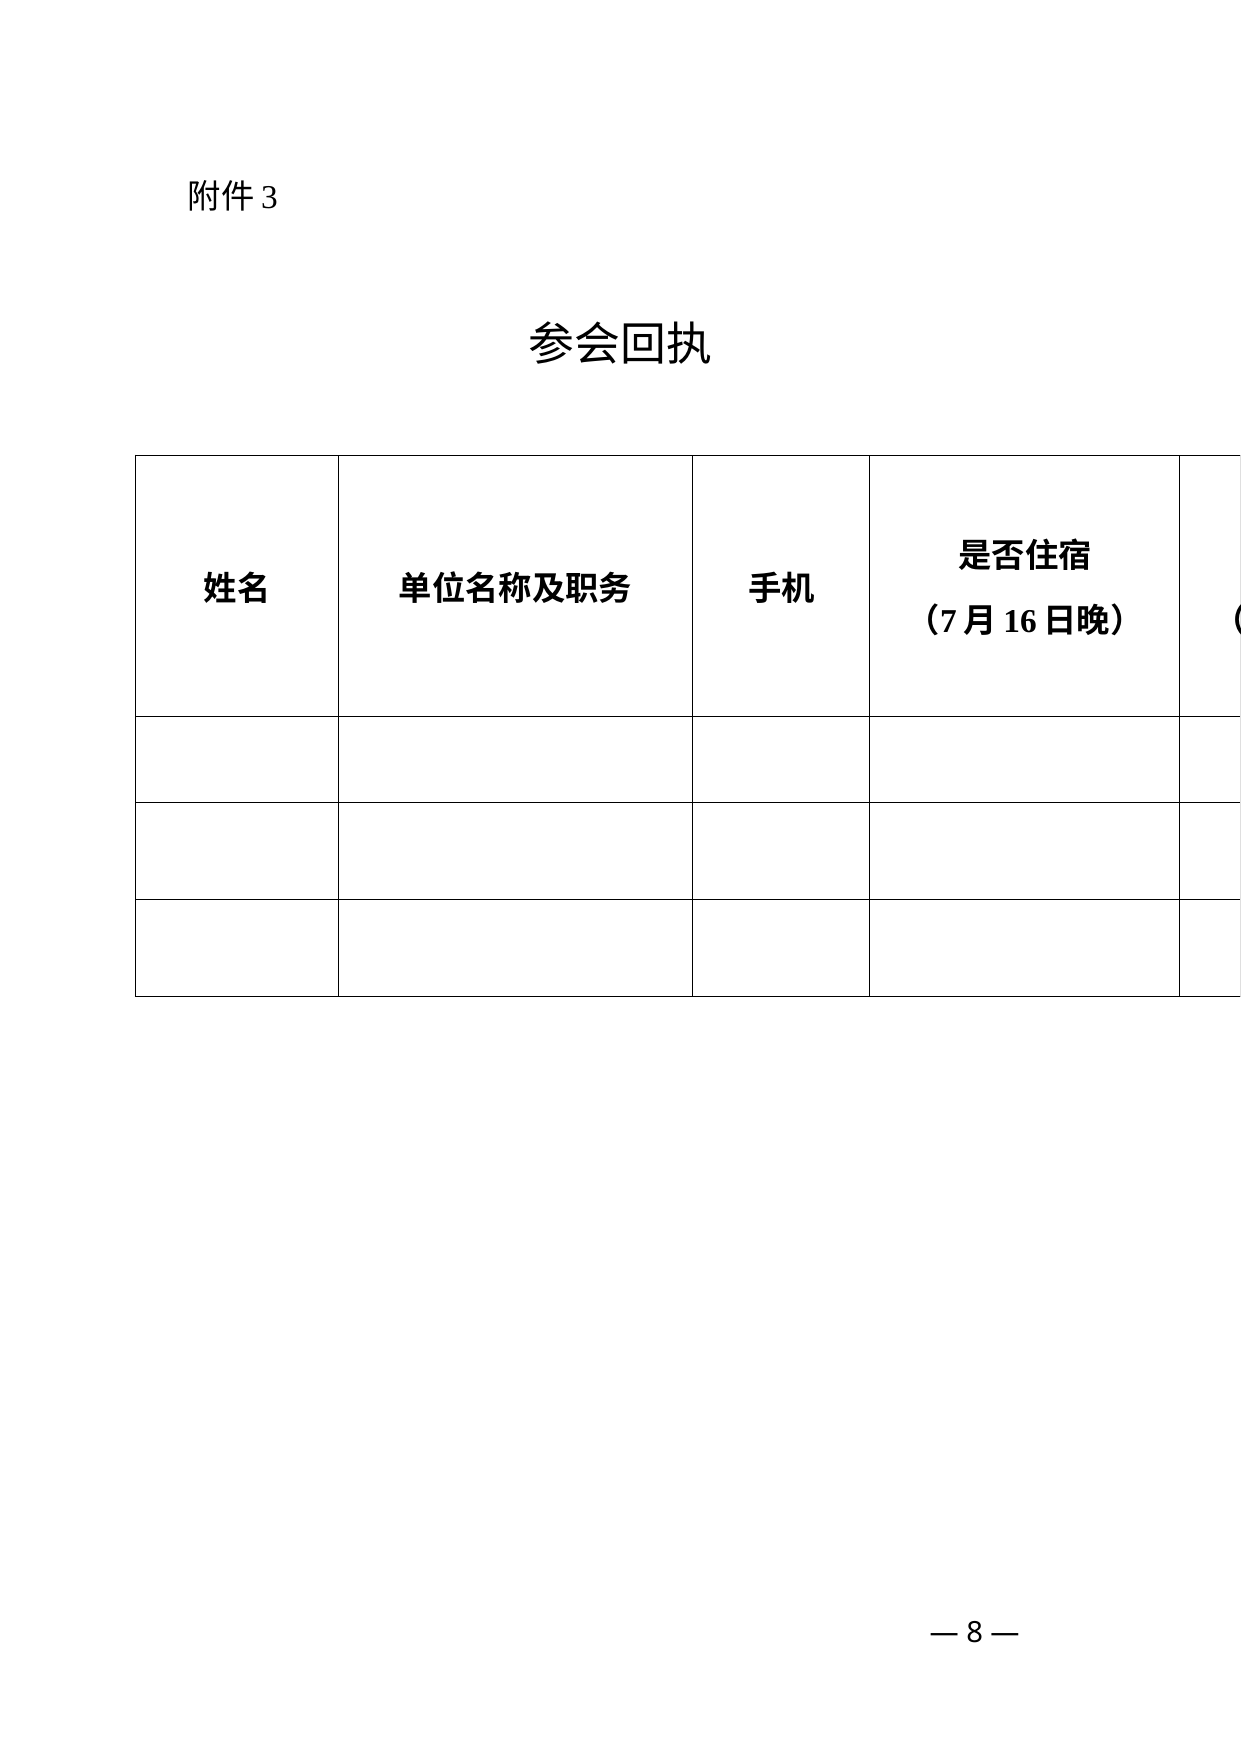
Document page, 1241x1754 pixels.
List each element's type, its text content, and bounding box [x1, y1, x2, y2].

table_cell [870, 717, 1179, 802]
table_header 单位名称及职务 [339, 456, 692, 716]
table_cell [339, 900, 692, 996]
table_cell [870, 803, 1179, 899]
table_header 是否统一乘大车前往 长沙国际会展中心 （7月17日14:30，从酒店出发） [1180, 456, 1240, 716]
table_cell [136, 717, 338, 802]
table_cell [339, 803, 692, 899]
table_cell [693, 900, 869, 996]
table_cell [870, 900, 1179, 996]
table_cell [1180, 900, 1240, 996]
table_cell [1180, 803, 1240, 899]
table_header 姓名 [136, 456, 338, 716]
table_cell [693, 717, 869, 802]
table_cell [136, 803, 338, 899]
text 附件3 [187, 162, 1053, 227]
table_cell [339, 717, 692, 802]
text 参会回执 [187, 292, 1053, 389]
table_cell [136, 900, 338, 996]
table_header 是否住宿 （7月16日晚） [870, 456, 1179, 716]
table_cell [693, 803, 869, 899]
table_header 手机 [693, 456, 869, 716]
table_cell [1180, 717, 1240, 802]
